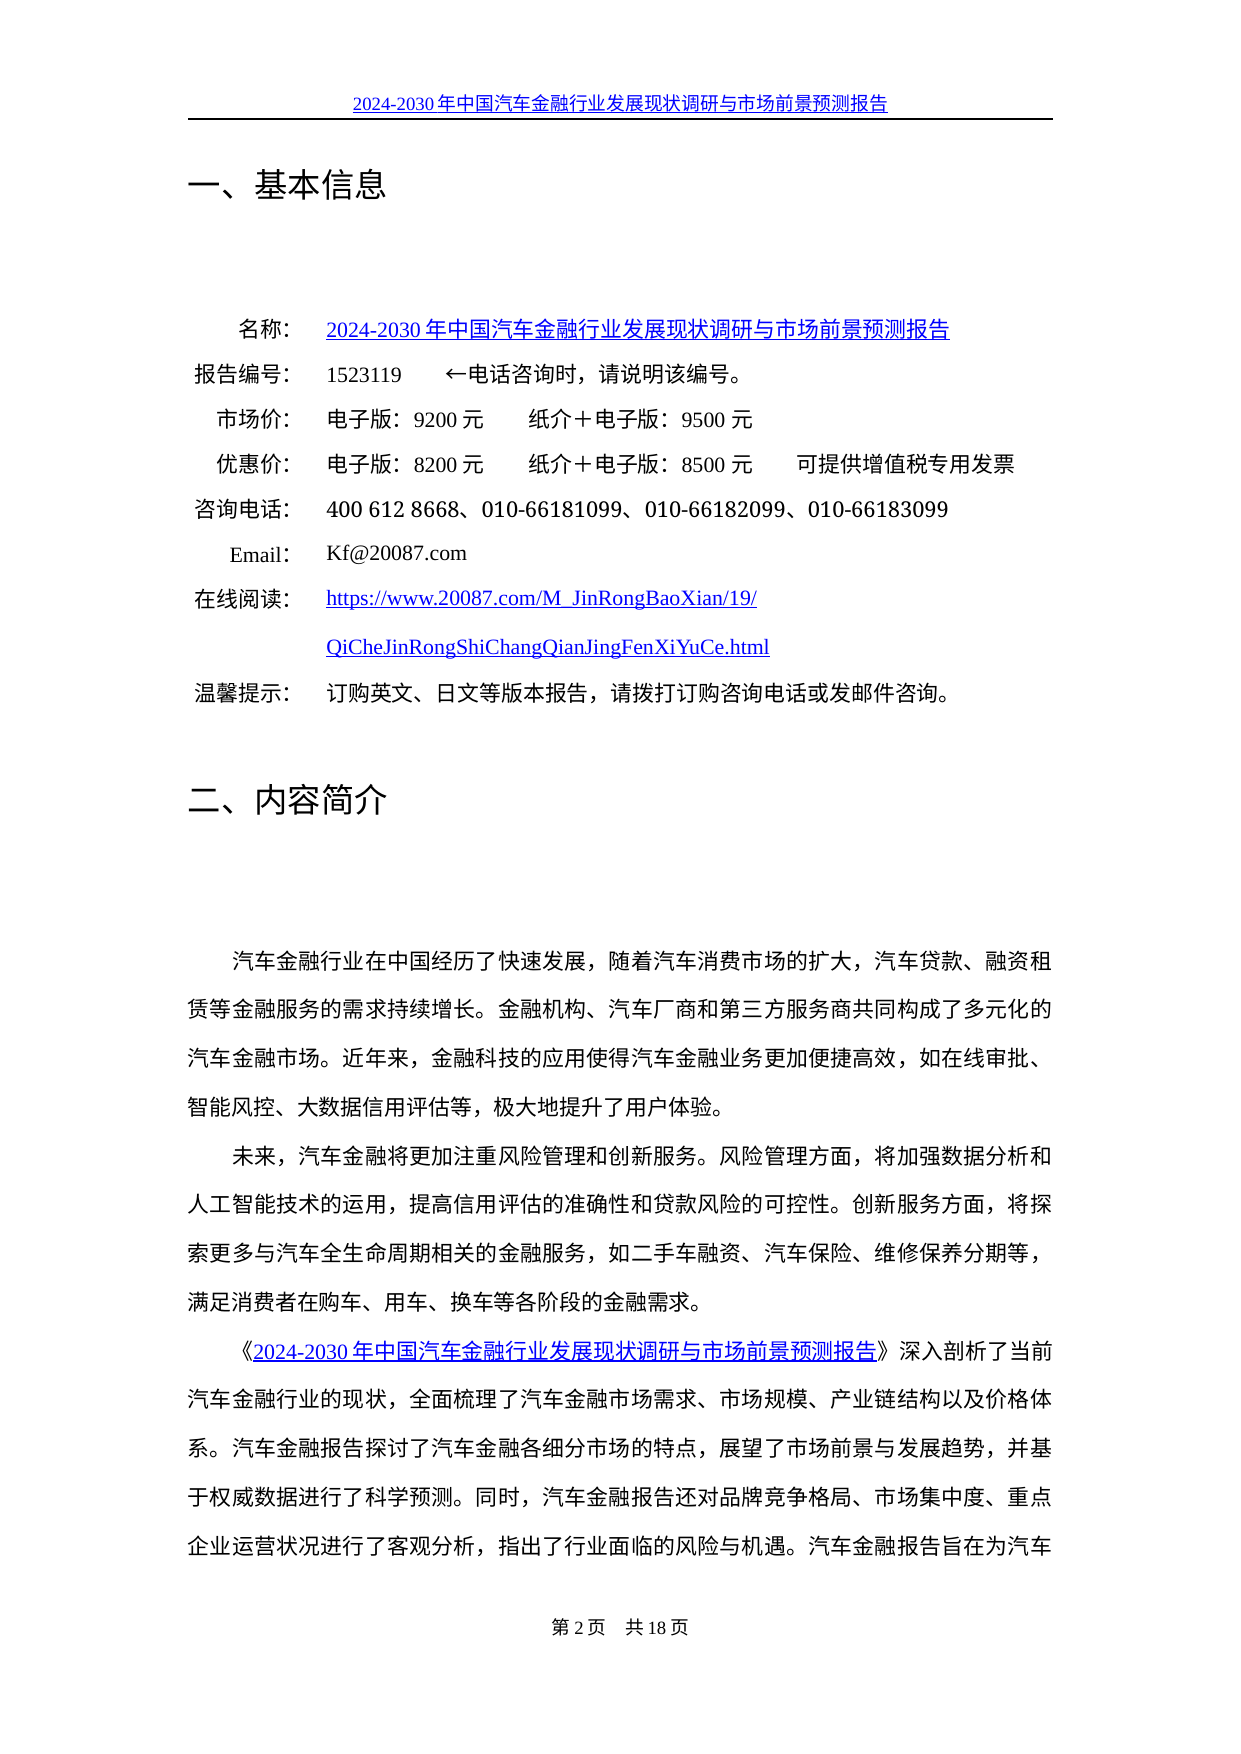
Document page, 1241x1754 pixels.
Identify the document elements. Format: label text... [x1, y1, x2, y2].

table_cell 400 612 8668、010-66181099、010-66182099、010-66183099 [315, 492, 1073, 537]
table_cell Kf@20087.com [315, 537, 1073, 582]
table_cell 在线阅读： [167, 582, 315, 675]
table_cell 温馨提示： [167, 675, 315, 720]
table_cell [315, 582, 1073, 675]
table_cell 报告编号： [167, 357, 315, 402]
table_cell 订购英文、日文等版本报告，请拨打订购咨询电话或发邮件咨询。 [315, 675, 1073, 720]
table_cell 电子版：8200 元 纸介＋电子版：8500 元 可提供增值税专用发票 [315, 447, 1073, 492]
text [187, 943, 1053, 1561]
table_header 名称： [167, 312, 315, 357]
table_cell 咨询电话： [167, 492, 315, 537]
title 二、内容简介 [187, 766, 1053, 831]
table_cell 优惠价： [167, 447, 315, 492]
title 一、基本信息 [187, 150, 1053, 215]
table_cell 1523119 ←电话咨询时，请说明该编号。 [315, 357, 1073, 402]
table_cell 市场价： [167, 402, 315, 447]
table_cell 电子版：9200 元 纸介＋电子版：9500 元 [315, 402, 1073, 447]
table_cell Email： [167, 537, 315, 582]
table_header 2024-2030年中国汽车金融行业发展现状调研与市场前景预测报告 [315, 312, 1073, 357]
